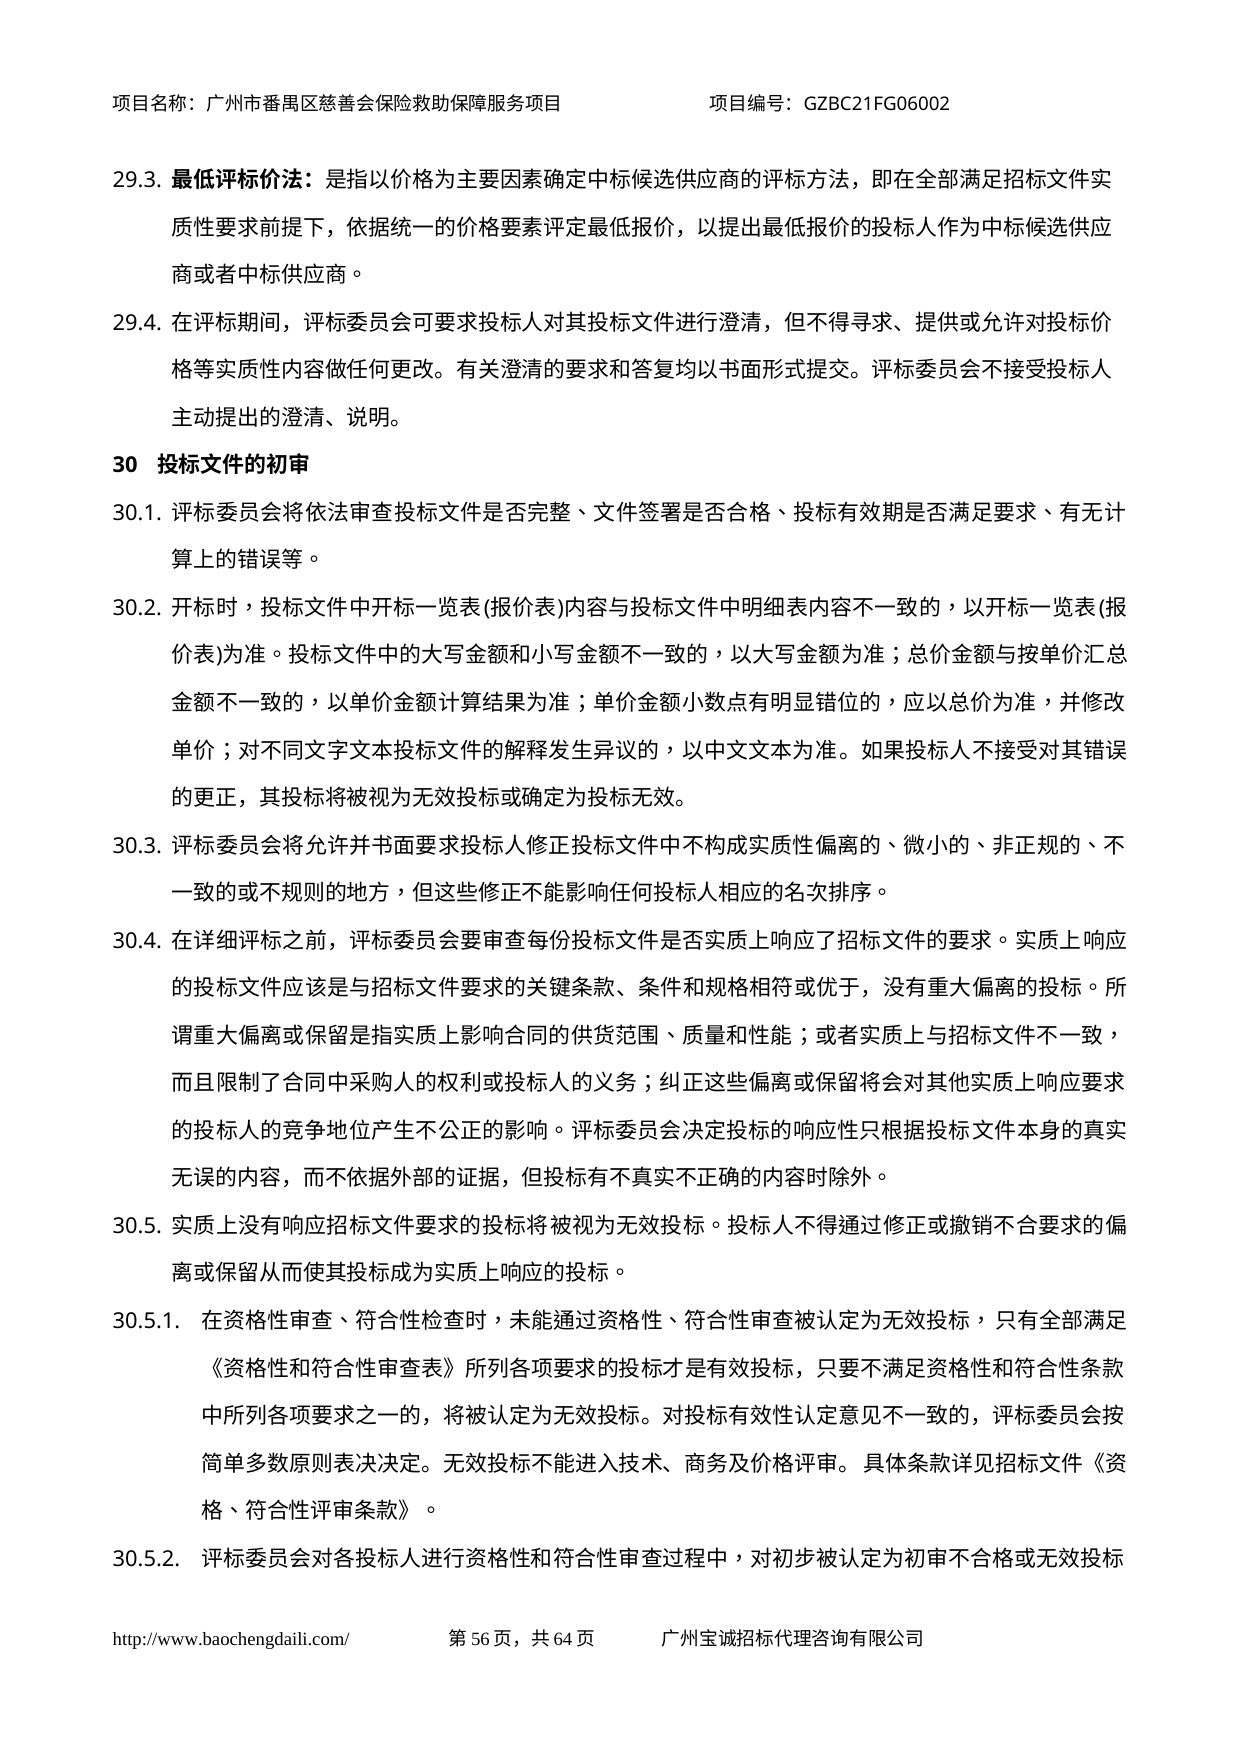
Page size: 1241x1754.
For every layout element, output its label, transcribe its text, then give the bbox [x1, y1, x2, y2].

list 最低评标价法：是指以价格为主要因素确定中标候选供应商的评标方法，即在全部满足招标文件实质性要求前提下，依据统一的价格要素评定最低报价，以提出最低报价的投标人作为中标候选供应商或者中标供应商。 [112, 162, 1128, 289]
list 评标委员会将允许并书面要求投标人修正投标文件中不构成实质性偏离的、微小的、非正规的、不一致的或不规则的地方，但这些修正不能影响任何投标人相应的名次排序。 [112, 828, 1128, 907]
list 在资格性审查、符合性检查时，未能通过资格性、符合性审查被认定为无效投标，只有全部满足《资格性和符合性审查表》所列各项要求的投标才是有效投标，只要不满足资格性和符合性条款中所列各项要求之一的，将被认定为无效投标。对投标有效性认定意见不一致的，评标委员会按简单多数原则表决决定。无效投标不能进入技术、商务及价格评审。具体条款详见招标文件《资格、符合性评审条款》。 [112, 1303, 1128, 1525]
list 开标时，投标文件中开标一览表(报价表)内容与投标文件中明细表内容不一致的，以开标一览表(报价表)为准。投标文件中的大写金额和小写金额不一致的，以大写金额为准；总价金额与按单价汇总金额不一致的，以单价金额计算结果为准；单价金额小数点有明显错位的，应以总价为准，并修改单价；对不同文字文本投标文件的解释发生异议的，以中文文本为准。如果投标人不接受对其错误的更正，其投标将被视为无效投标或确定为投标无效。 [112, 590, 1128, 812]
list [112, 1541, 1128, 1572]
list 实质上没有响应招标文件要求的投标将被视为无效投标。投标人不得通过修正或撤销不合要求的偏离或保留从而使其投标成为实质上响应的投标。 [112, 1208, 1128, 1287]
list 评标委员会将依法审查投标文件是否完整、文件签署是否合格、投标有效期是否满足要求、有无计算上的错误等。 [112, 495, 1128, 574]
list 在评标期间，评标委员会可要求投标人对其投标文件进行澄清，但不得寻求、提供或允许对投标价格等实质性内容做任何更改。有关澄清的要求和答复均以书面形式提交。评标委员会不接受投标人主动提出的澄清、说明。 [112, 304, 1128, 431]
list 在详细评标之前，评标委员会要审查每份投标文件是否实质上响应了招标文件的要求。实质上响应的投标文件应该是与招标文件要求的关键条款、条件和规格相符或优于，没有重大偏离的投标。所谓重大偏离或保留是指实质上影响合同的供货范围、质量和性能；或者实质上与招标文件不一致，而且限制了合同中采购人的权利或投标人的义务；纠正这些偏离或保留将会对其他实质上响应要求的投标人的竞争地位产生不公正的影响。评标委员会决定投标的响应性只根据投标文件本身的真实无误的内容，而不依据外部的证据，但投标有不真实不正确的内容时除外。 [112, 923, 1128, 1192]
list 投标文件的初审 [112, 447, 1128, 479]
